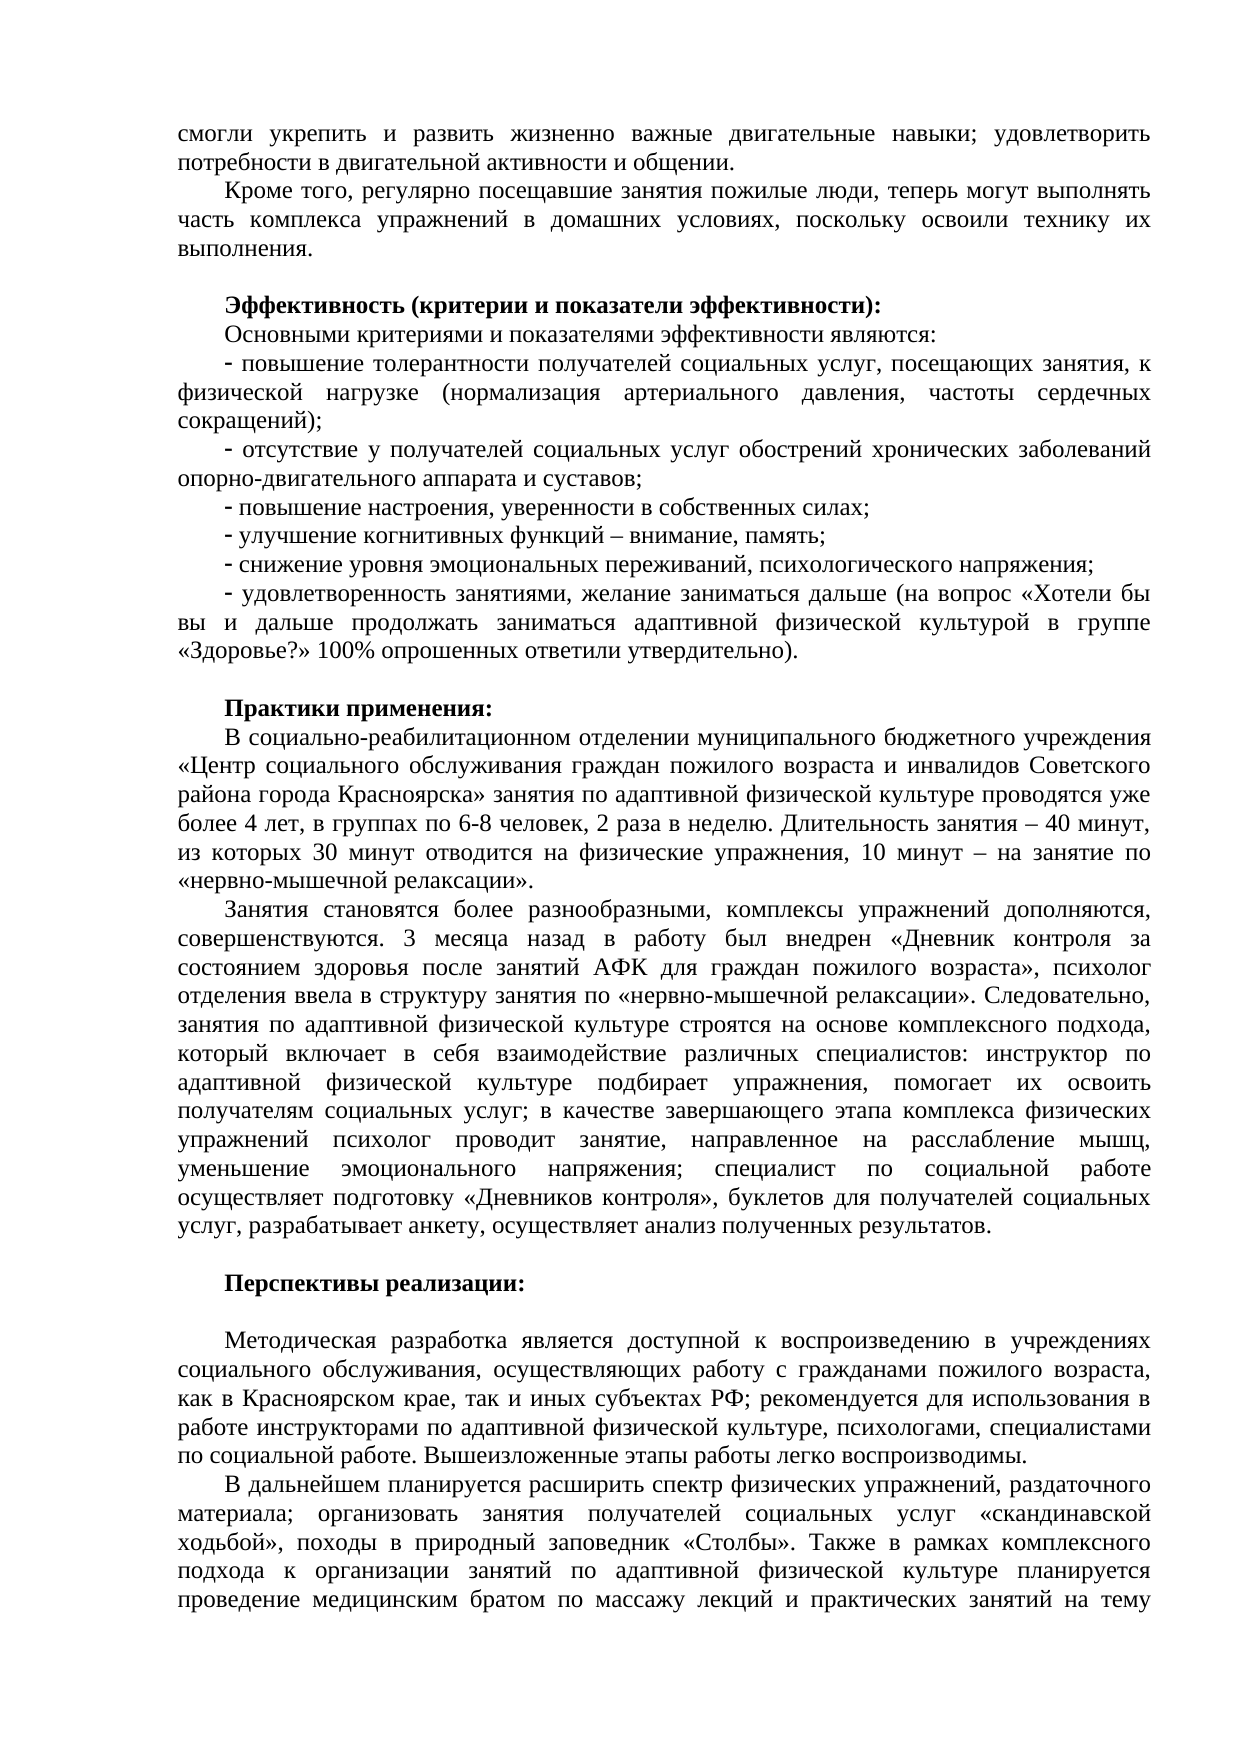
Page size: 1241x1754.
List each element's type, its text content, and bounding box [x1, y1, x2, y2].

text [177, 118, 1152, 176]
text  отсутствие у получателей социальных услуг обострений хронических заболеваний опорно-двигательного аппарата и суставов; [177, 434, 1152, 492]
text Практики применения: [177, 693, 1152, 722]
text  повышение толерантности получателей социальных услуг, посещающих занятия, к физической нагрузке (нормализация артериального давления, частоты сердечных сокращений); [177, 348, 1152, 434]
text Занятия становятся более разнообразными, комплексы упражнений дополняются, совершенствуются. 3 месяца назад в работу был внедрен «Дневник контроля за состоянием здоровья после занятий АФК для граждан пожилого возраста», психолог отделения ввела в структуру занятия по «нервно-мышечной релаксации». Следовательно, занятия по адаптивной физической культуре строятся на основе комплексного подхода, который включает в себя взаимодействие различных специалистов: инструктор по адаптивной физической культуре подбирает упражнения, помогает их освоить получателям социальных услуг; в качестве завершающего этапа комплекса физических упражнений психолог проводит занятие, направленное на расслабление мышц, уменьшение эмоционального напряжения; специалист по социальной работе осуществляет подготовку «Дневников контроля», буклетов для получателей социальных услуг, разрабатывает анкету, осуществляет анализ полученных результатов. [177, 894, 1152, 1239]
text В социально-реабилитационном отделении муниципального бюджетного учреждения «Центр социального обслуживания граждан пожилого возраста и инвалидов Советского района города Красноярска» занятия по адаптивной физической культуре проводятся уже более 4 лет, в группах по 6-8 человек, 2 раза в неделю. Длительность занятия – 40 минут, из которых 30 минут отводится на физические упражнения, 10 минут – на занятие по «нервно-мышечной релаксации». [177, 722, 1152, 894]
text  снижение уровня эмоциональных переживаний, психологического напряжения; [177, 549, 1152, 578]
text  удовлетворенность занятиями, желание заниматься дальше (на вопрос «Хотели бы вы и дальше продолжать заниматься адаптивной физической культурой в группе «Здоровье?» 100% опрошенных ответили утвердительно). [177, 578, 1152, 664]
text  повышение настроения, уверенности в собственных силах; [177, 492, 1152, 521]
text Эффективность (критерии и показатели эффективности): [177, 291, 1152, 319]
text Методическая разработка является доступной к воспроизведению в учреждениях социального обслуживания, осуществляющих работу с гражданами пожилого возраста, как в Красноярском крае, так и иных субъектах РФ; рекомендуется для использования в работе инструкторами по адаптивной физической культуре, психологами, специалистами по социальной работе. Вышеизложенные этапы работы легко воспроизводимы. [177, 1326, 1152, 1469]
text  улучшение когнитивных функций – внимание, память; [177, 521, 1152, 549]
text Кроме того, регулярно посещавшие занятия пожилые люди, теперь могут выполнять часть комплекса упражнений в домашних условиях, поскольку освоили технику их выполнения. [177, 176, 1152, 262]
text Перспективы реализации: [177, 1268, 1152, 1297]
text Основными критериями и показателями эффективности являются: [177, 319, 1152, 348]
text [177, 1469, 1152, 1613]
